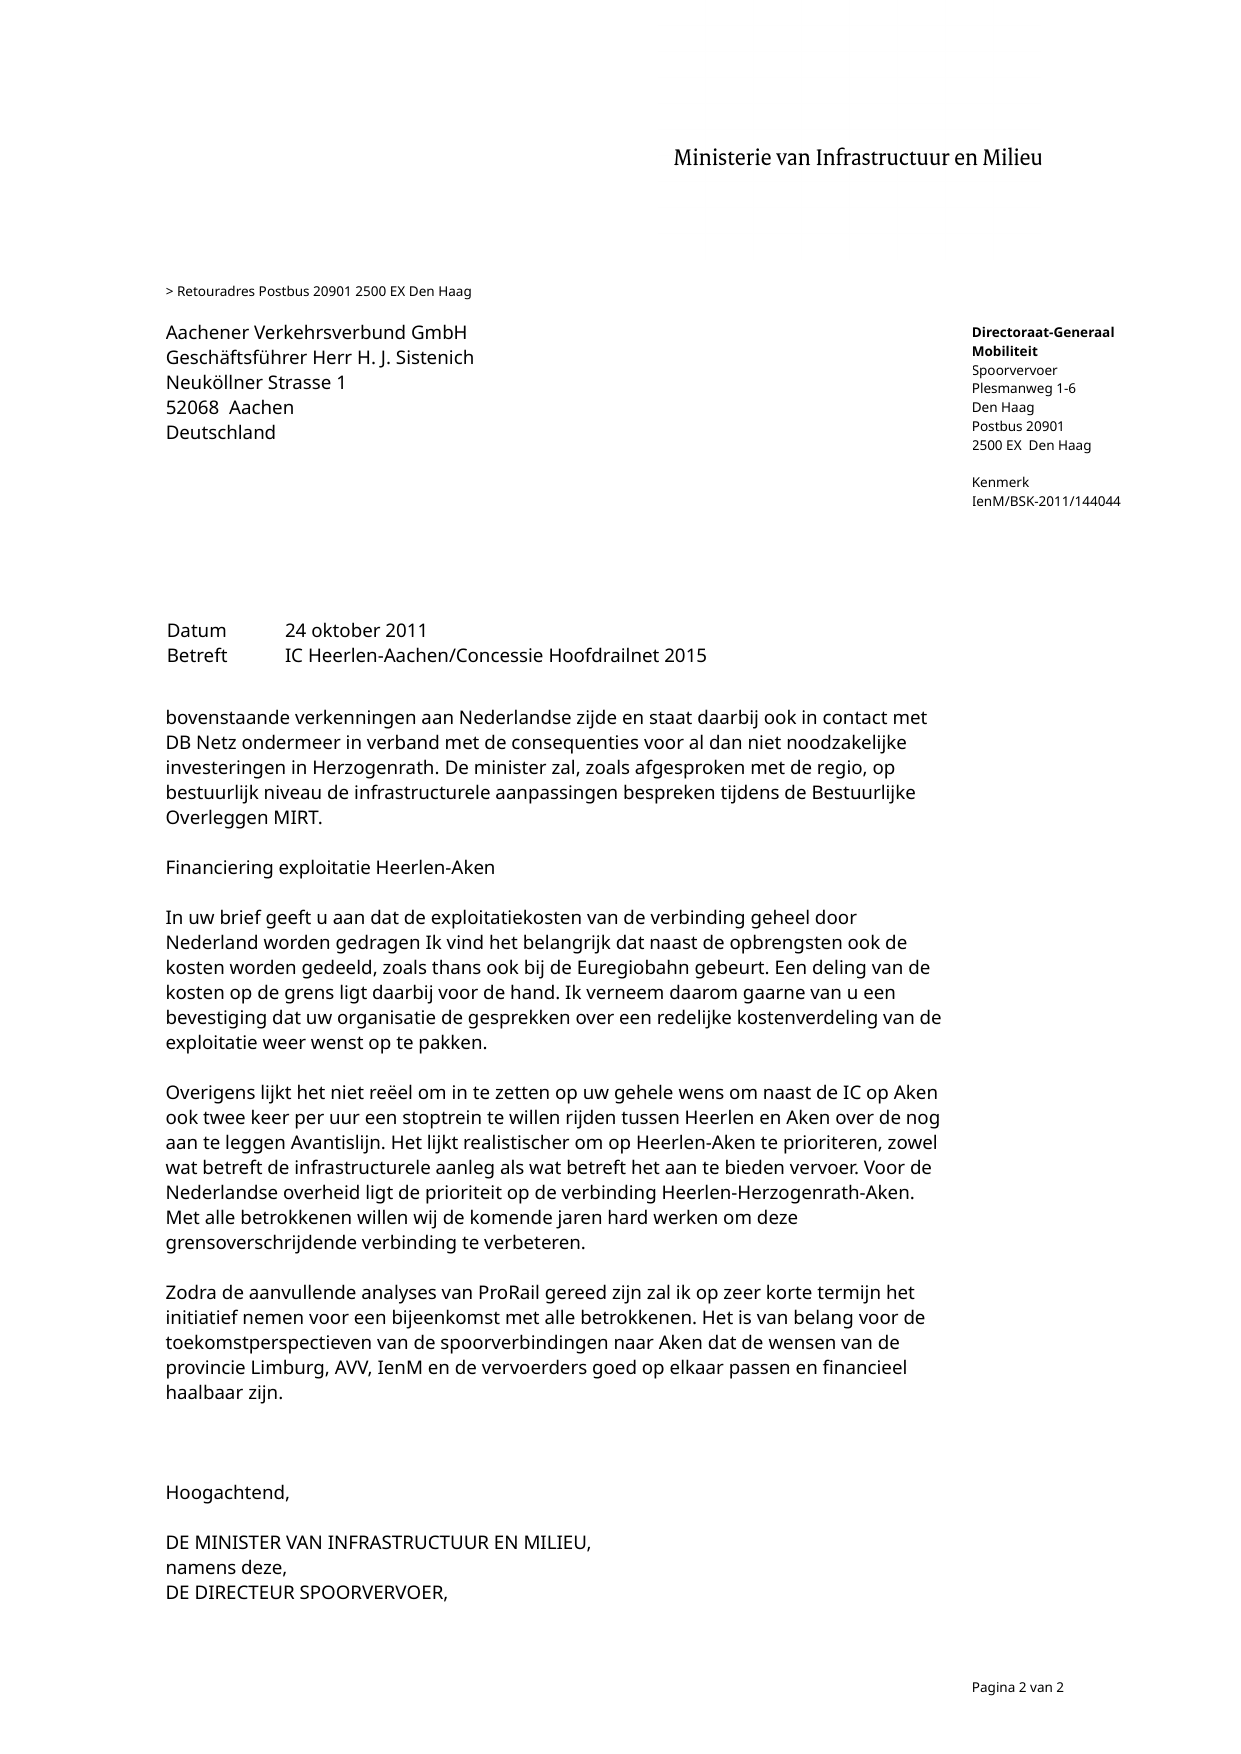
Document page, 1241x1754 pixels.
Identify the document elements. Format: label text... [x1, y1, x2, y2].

text Overigens lijkt het niet reëel om in te zetten op uw gehele wens om naast de IC op Aken ook twee keer per uur een stoptrein te willen rijden tussen Heerlen en Aken over de nog aan te leggen Avantislijn. Het lijkt realistischer om op Heerlen-Aken te prioriteren, zowel wat betreft de infrastructurele aanleg als wat betreft het aan te bieden vervoer. Voor de Nederlandse overheid ligt de prioriteit op de verbinding Heerlen-Herzogenrath-Aken. Met alle betrokkenen willen wij de komende jaren hard werken om deze grensoverschrijdende verbinding te verbeteren. [165, 1079, 951, 1254]
text Zodra de aanvullende analyses van ProRail gereed zijn zal ik op zeer korte termijn het initiatief nemen voor een bijeenkomst met alle betrokkenen. Het is van belang voor de toekomstperspectieven van de spoorverbindingen naar Aken dat de wensen van de provincie Limburg, AVV, IenM en de vervoerders goed op elkaar passen en financieel haalbaar zijn. [165, 1279, 951, 1404]
text namens deze, [165, 1554, 951, 1579]
text Uw organisatie en de betrokken overheden in Limburg zijn nauw betrokken geweest bij dit onderzoek naar de noodzakelijke investeringen in de infrastructuur om een extra treindienst naar Aken mogelijk te maken. Deze noodzakelijkheid is in een ander daglicht komen te staan nu u met de regio besloten heeft de huidige stoptrein te laten vervallen. Prorail onderzoekt momenteel de consequenties hiervan op de conclusies van de bovenstaande verkenningen aan Nederlandse zijde en staat daarbij ook in contact met DB Netz ondermeer in verband met de consequenties voor al dan niet noodzakelijke investeringen in Herzogenrath. De minister zal, zoals afgesproken met de regio, op bestuurlijk niveau de infrastructurele aanpassingen bespreken tijdens de Bestuurlijke Overleggen MIRT. [165, 704, 951, 829]
text In uw brief geeft u aan dat de exploitatiekosten van de verbinding geheel door Nederland worden gedragen Ik vind het belangrijk dat naast de opbrengsten ook de kosten worden gedeeld, zoals thans ook bij de Euregiobahn gebeurt. Een deling van de kosten op de grens ligt daarbij voor de hand. Ik verneem daarom gaarne van u een bevestiging dat uw organisatie de gesprekken over een redelijke kostenverdeling van de exploitatie weer wenst op te pakken. [165, 904, 951, 1054]
text Financiering exploitatie Heerlen-Aken [165, 854, 951, 879]
picture [657, 0, 1042, 260]
text DE MINISTER VAN INFRASTRUCTUUR EN MILIEU, [165, 1529, 951, 1554]
text Hoogachtend, [165, 1479, 951, 1504]
text DE DIRECTEUR SPOORVERVOER, [165, 1579, 951, 1629]
